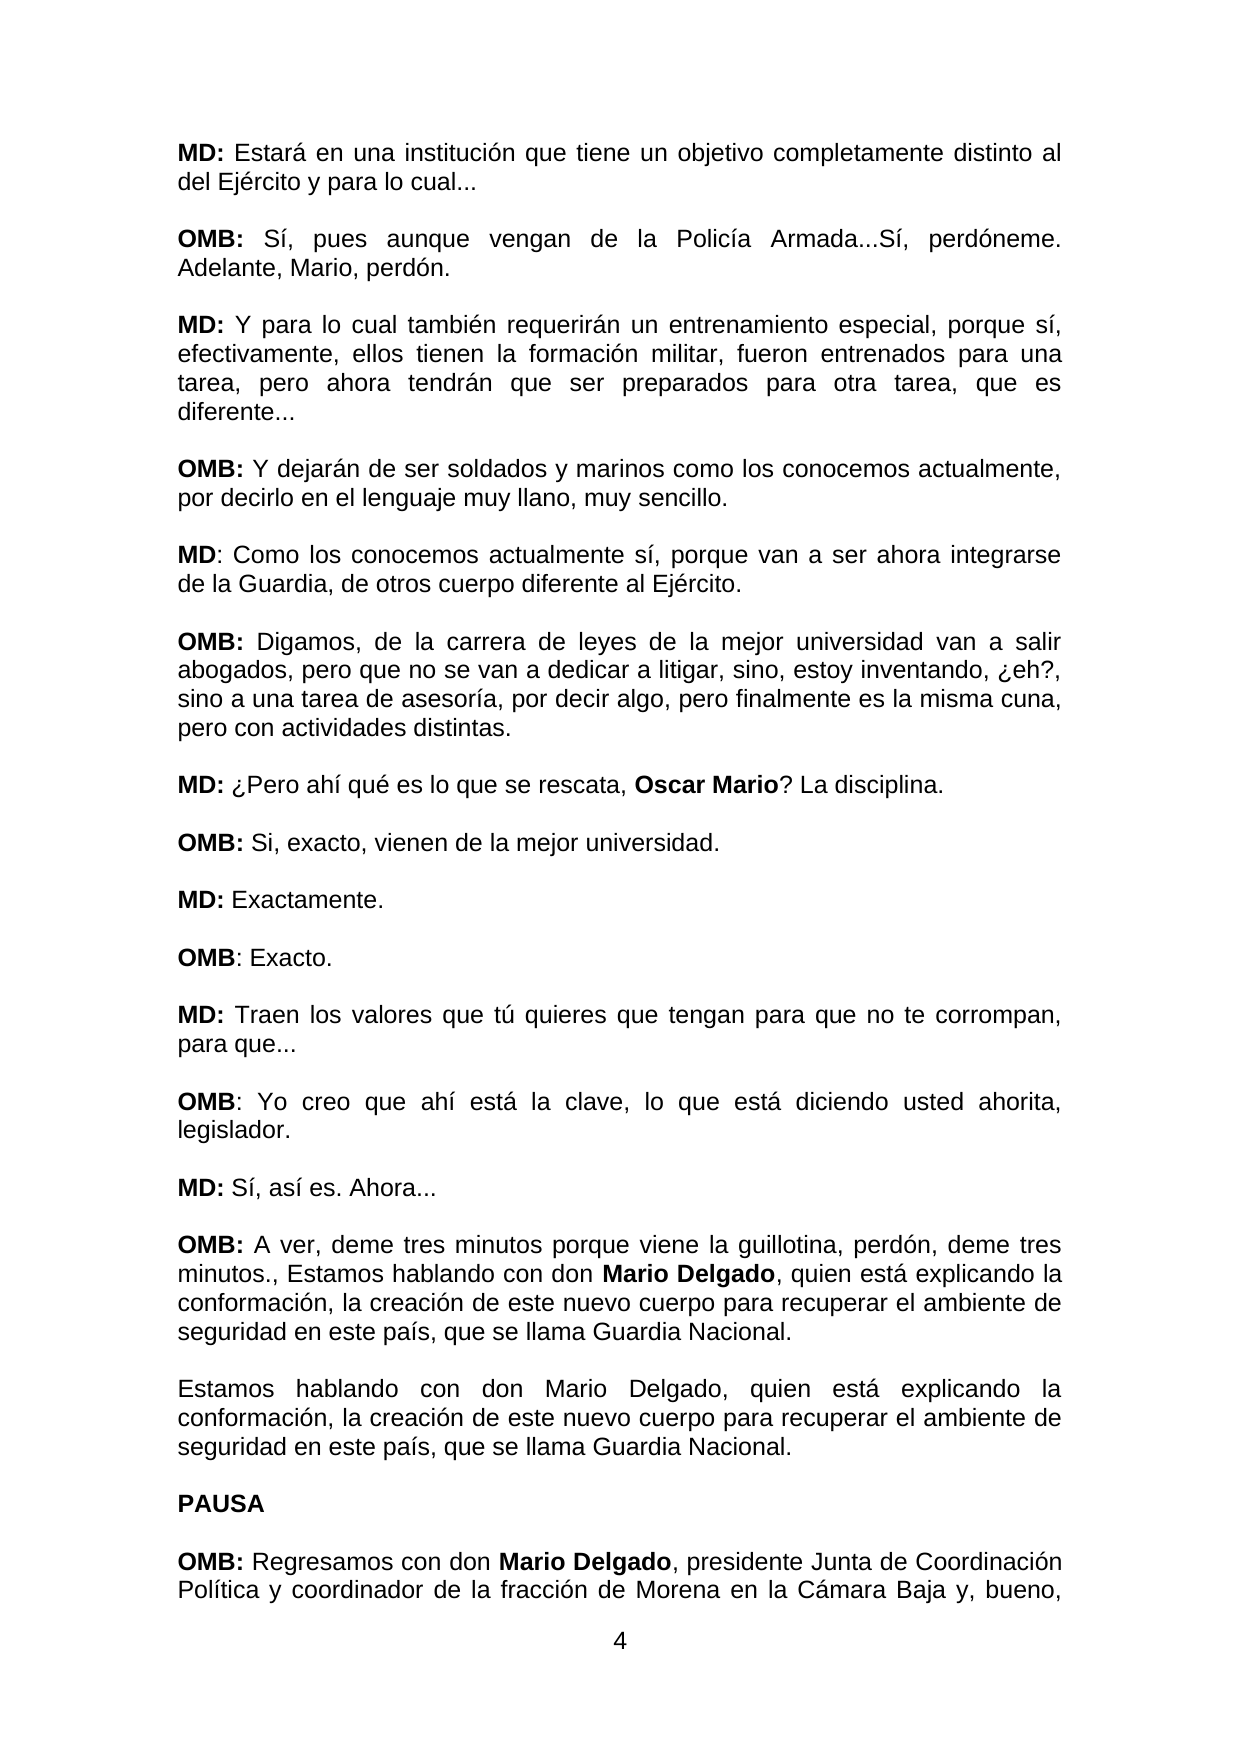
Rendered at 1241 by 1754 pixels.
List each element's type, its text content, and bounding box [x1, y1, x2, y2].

text OMB: Si, exacto, vienen de la mejor universidad. [177, 828, 1063, 856]
text MD: Como los conocemos actualmente sí, porque van a ser ahora integrarse de la Guardia, de otros cuerpo diferente al Ejército. [177, 540, 1063, 598]
text OMB: Digamos, de la carrera de leyes de la mejor universidad van a salir abogados, pero que no se van a dedicar a litigar, sino, estoy inventando, ¿eh?, sino a una tarea de asesoría, por decir algo, pero finalmente es la misma cuna, pero con actividades distintas. [177, 626, 1063, 741]
text MD: ¿Pero ahí qué es lo que se rescata, Oscar Mario? La disciplina. [177, 770, 1063, 799]
text MD: Estará en una institución que tiene un objetivo completamente distinto al del Ejército y para lo cual... [177, 138, 1063, 195]
text OMB: A ver, deme tres minutos porque viene la guillotina, perdón, deme tres minutos., Estamos hablando con don Mario Delgado, quien está explicando la conformación, la creación de este nuevo cuerpo para recuperar el ambiente de seguridad en este país, que se llama Guardia Nacional. [177, 1230, 1063, 1345]
text OMB: Yo creo que ahí está la clave, lo que está diciendo usted ahorita, legislador. [177, 1086, 1063, 1144]
text MD: Exactamente. [177, 885, 1063, 914]
text Estamos hablando con don Mario Delgado, quien está explicando la conformación, la creación de este nuevo cuerpo para recuperar el ambiente de seguridad en este país, que se llama Guardia Nacional. [177, 1374, 1063, 1460]
text MD: Y para lo cual también requerirán un entrenamiento especial, porque sí, efectivamente, ellos tienen la formación militar, fueron entrenados para una tarea, pero ahora tendrán que ser preparados para otra tarea, que es diferente... [177, 310, 1063, 425]
text MD: Traen los valores que tú quieres que tengan para que no te corrompan, para que... [177, 1000, 1063, 1058]
text OMB: Y dejarán de ser soldados y marinos como los conocemos actualmente, por decirlo en el lenguaje muy llano, muy sencillo. [177, 454, 1063, 511]
text MD: Sí, así es. Ahora... [177, 1173, 1063, 1201]
text OMB: Exacto. [177, 943, 1063, 971]
text PAUSA [177, 1489, 1063, 1518]
text OMB: Sí, pues aunque vengan de la Policía Armada...Sí, perdóneme. Adelante, Mario, perdón. [177, 224, 1063, 281]
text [177, 1546, 1063, 1604]
